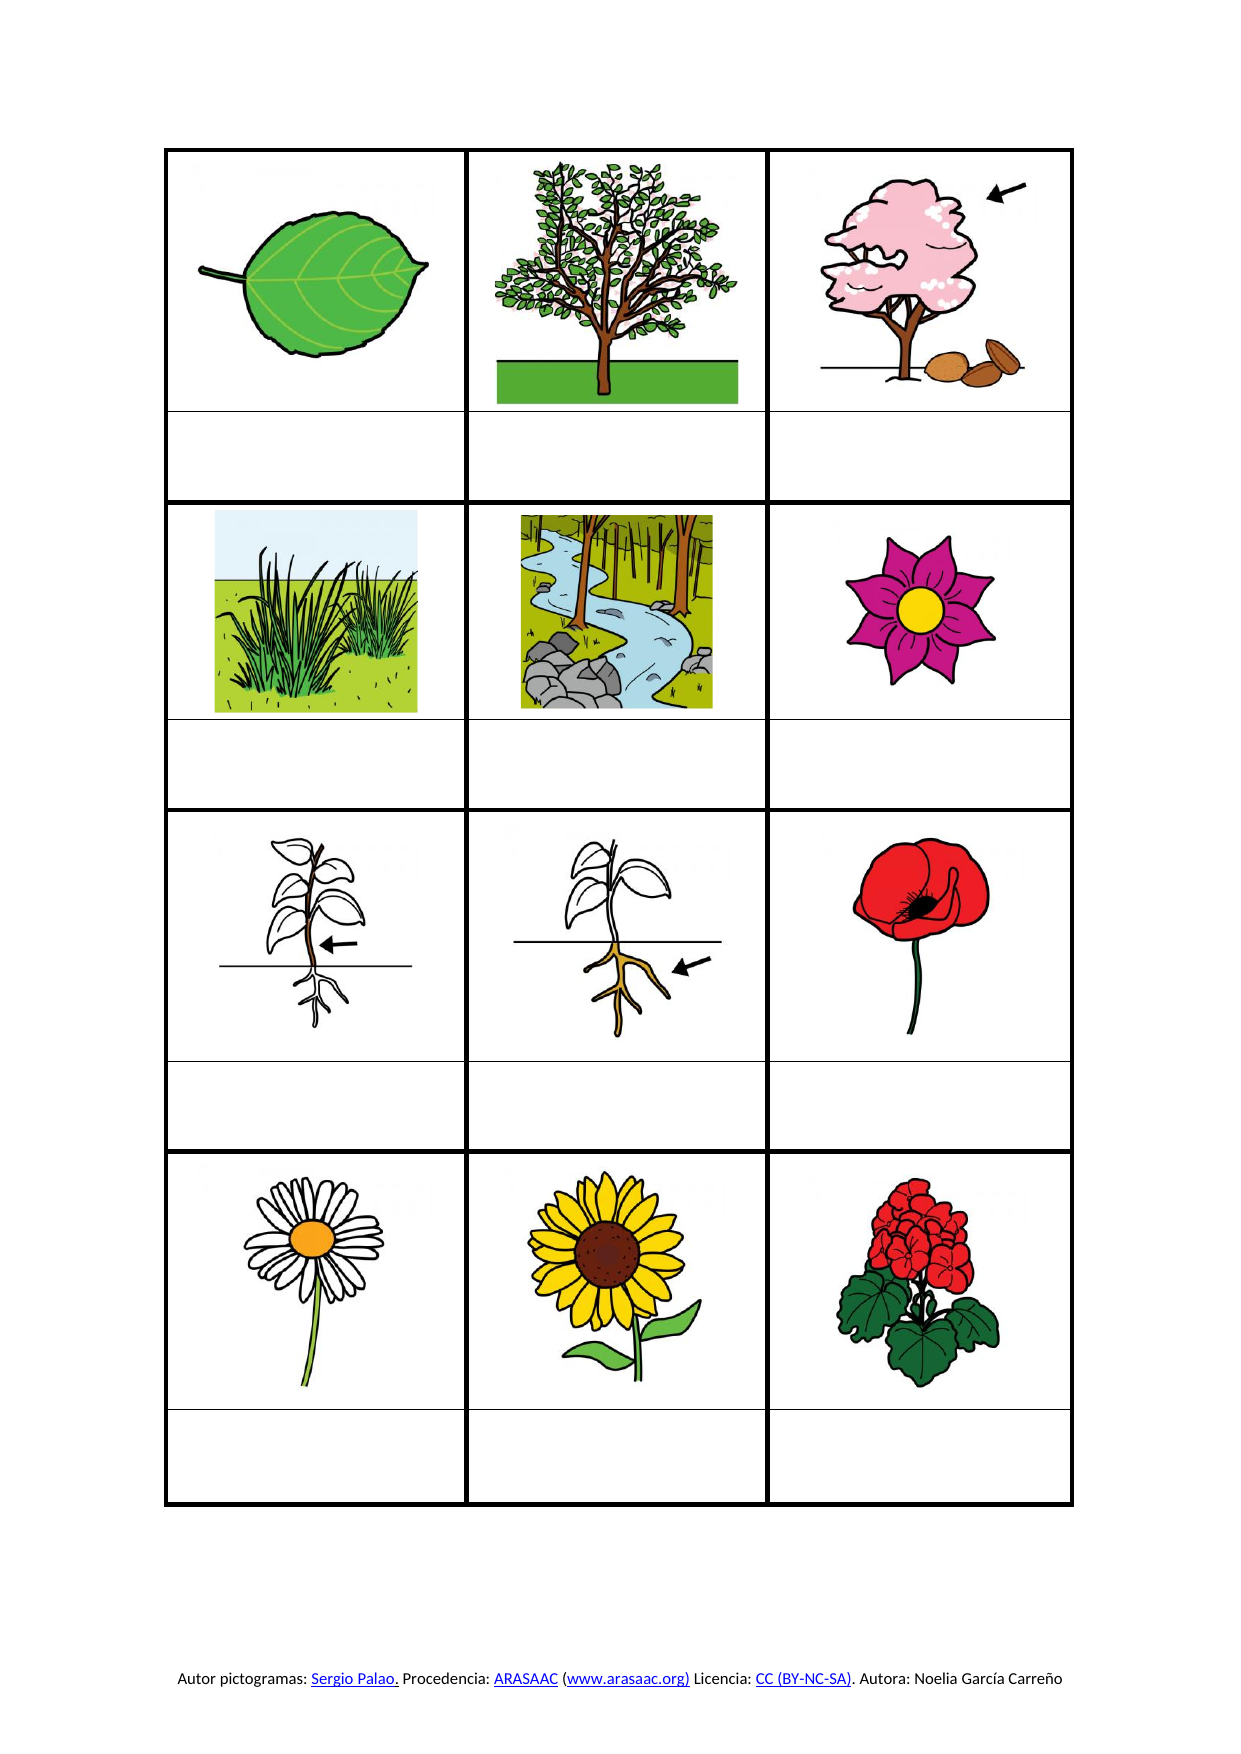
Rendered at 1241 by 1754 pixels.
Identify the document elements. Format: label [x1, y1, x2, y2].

table_cell [168, 152, 464, 411]
table_cell [770, 812, 1070, 1061]
picture [214, 510, 418, 713]
picture [801, 160, 1038, 403]
picture [811, 826, 1028, 1047]
table_cell [469, 720, 765, 807]
table_cell [469, 1062, 765, 1149]
table_cell [770, 505, 1070, 719]
picture [495, 1160, 739, 1403]
table_cell [168, 1410, 464, 1502]
table_cell [770, 412, 1070, 500]
table_cell [469, 1154, 765, 1408]
picture [193, 1162, 439, 1400]
table_cell [168, 812, 464, 1061]
table_cell [168, 505, 464, 719]
picture [204, 821, 428, 1052]
picture [498, 818, 736, 1055]
picture [495, 158, 739, 405]
picture [802, 1167, 1037, 1395]
table_cell [168, 1062, 464, 1149]
table_cell [469, 505, 765, 719]
picture [183, 158, 449, 406]
table_cell [770, 152, 1070, 411]
table_cell [770, 720, 1070, 807]
table_cell [469, 812, 765, 1061]
table_cell [469, 152, 765, 411]
table_cell [770, 1410, 1070, 1502]
picture [520, 515, 713, 709]
table_cell [168, 720, 464, 807]
picture [822, 514, 1017, 710]
table_cell [168, 1154, 464, 1408]
table_cell [469, 1410, 765, 1502]
table_cell [770, 1062, 1070, 1149]
table_cell [469, 412, 765, 500]
table_cell [770, 1154, 1070, 1408]
table_cell [168, 412, 464, 500]
